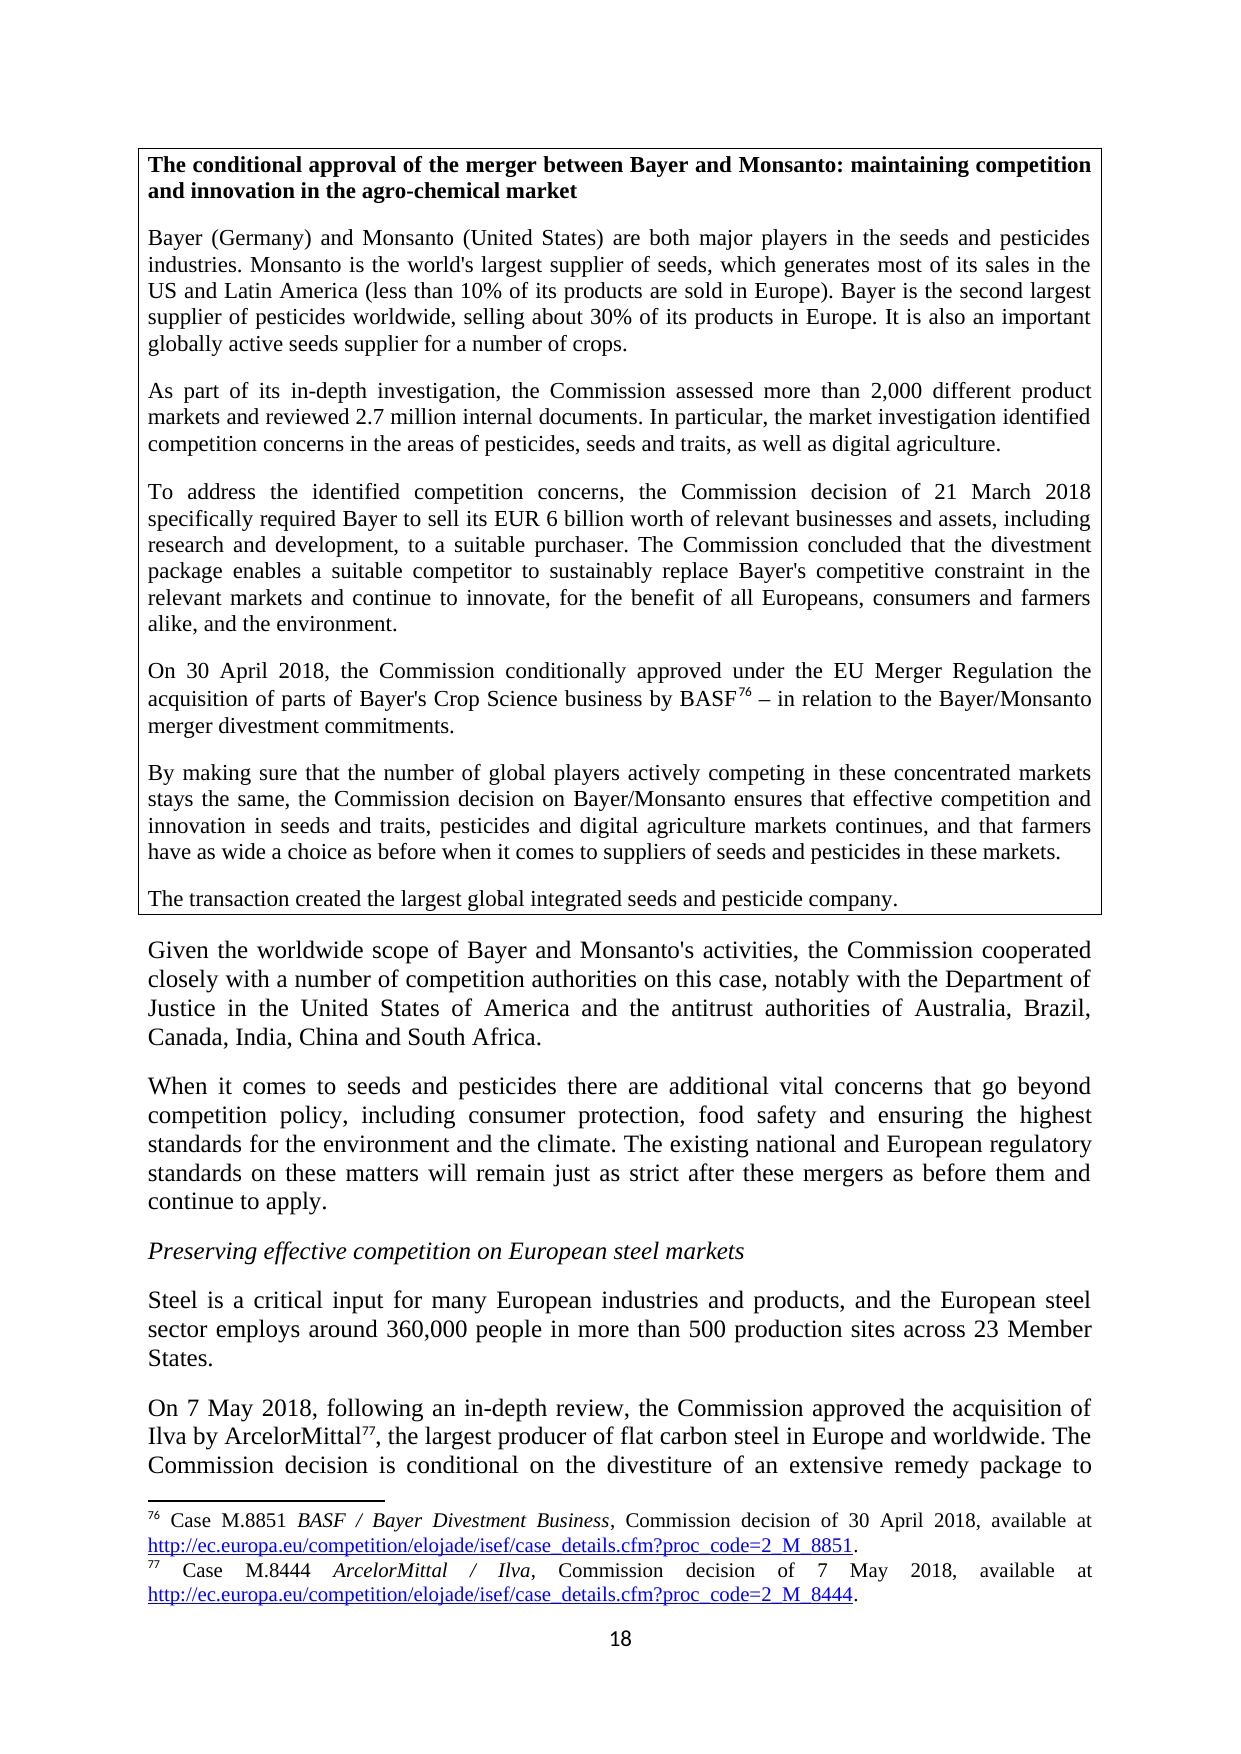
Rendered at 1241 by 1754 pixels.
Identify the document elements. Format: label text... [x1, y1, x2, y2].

text The transaction created the largest global integrated seeds and pesticide company. [139, 882, 1101, 914]
text Preserving effective competition on European steel markets [148, 1236, 1093, 1265]
text Bayer (Germany) and Monsanto (United States) are both major players in the seeds and pesticides industries. Monsanto is the world's largest supplier of seeds, which generates most of its sales in the US and Latin America (less than 10% of its products are sold in Europe). Bayer is the second largest supplier of pesticides worldwide, selling about 30% of its products in Europe. It is also an important globally active seeds supplier for a number of crops. [139, 221, 1101, 356]
text Given the worldwide scope of Bayer and Monsanto's activities, the Commission cooperated closely with a number of competition authorities on this case, notably with the Department of Justice in the United States of America and the antitrust authorities of Australia, Brazil, Canada, India, China and South Africa. [148, 936, 1093, 1051]
text On 30 April 2018, the Commission conditionally approved under the EU Merger Regulation the acquisition of parts of Bayer's Crop Science business by BASF – in relation to the Bayer/Monsanto merger divestment commitments. [139, 654, 1101, 738]
text As part of its in-depth investigation, the Commission assessed more than 2,000 different product markets and reviewed 2.7 million internal documents. In particular, the market investigation identified competition concerns in the areas of pesticides, seeds and traits, as well as digital agriculture. [139, 374, 1101, 458]
text By making sure that the number of global players actively competing in these concentrated markets stays the same, the Commission decision on Bayer/Monsanto ensures that effective competition and innovation in seeds and traits, pesticides and digital agriculture markets continues, and that farmers have as wide a choice as before when it comes to suppliers of seeds and pesticides in these markets. [139, 756, 1101, 864]
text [148, 1393, 1093, 1479]
text Steel is a critical input for many European industries and products, and the European steel sector employs around 360,000 people in more than 500 production sites across 23 Member States. [148, 1286, 1093, 1372]
text When it comes to seeds and pesticides there are additional vital concerns that go beyond competition policy, including consumer protection, food safety and ensuring the highest standards for the environment and the climate. The existing national and European regulatory standards on these matters will remain just as strict after these mergers as before them and continue to apply. [148, 1071, 1093, 1215]
text To address the identified competition concerns, the Commission decision of 21 March 2018 specifically required Bayer to sell its EUR 6 billion worth of relevant businesses and assets, including research and development, to a suitable purchaser. The Commission concluded that the divestment package enables a suitable competitor to sustainably replace Bayer's competitive constraint in the relevant markets and continue to innovate, for the benefit of all Europeans, consumers and farmers alike, and the environment. [139, 475, 1101, 637]
text The conditional approval of the merger between Bayer and Monsanto: maintaining competition and innovation in the agro-chemical market [139, 149, 1101, 203]
